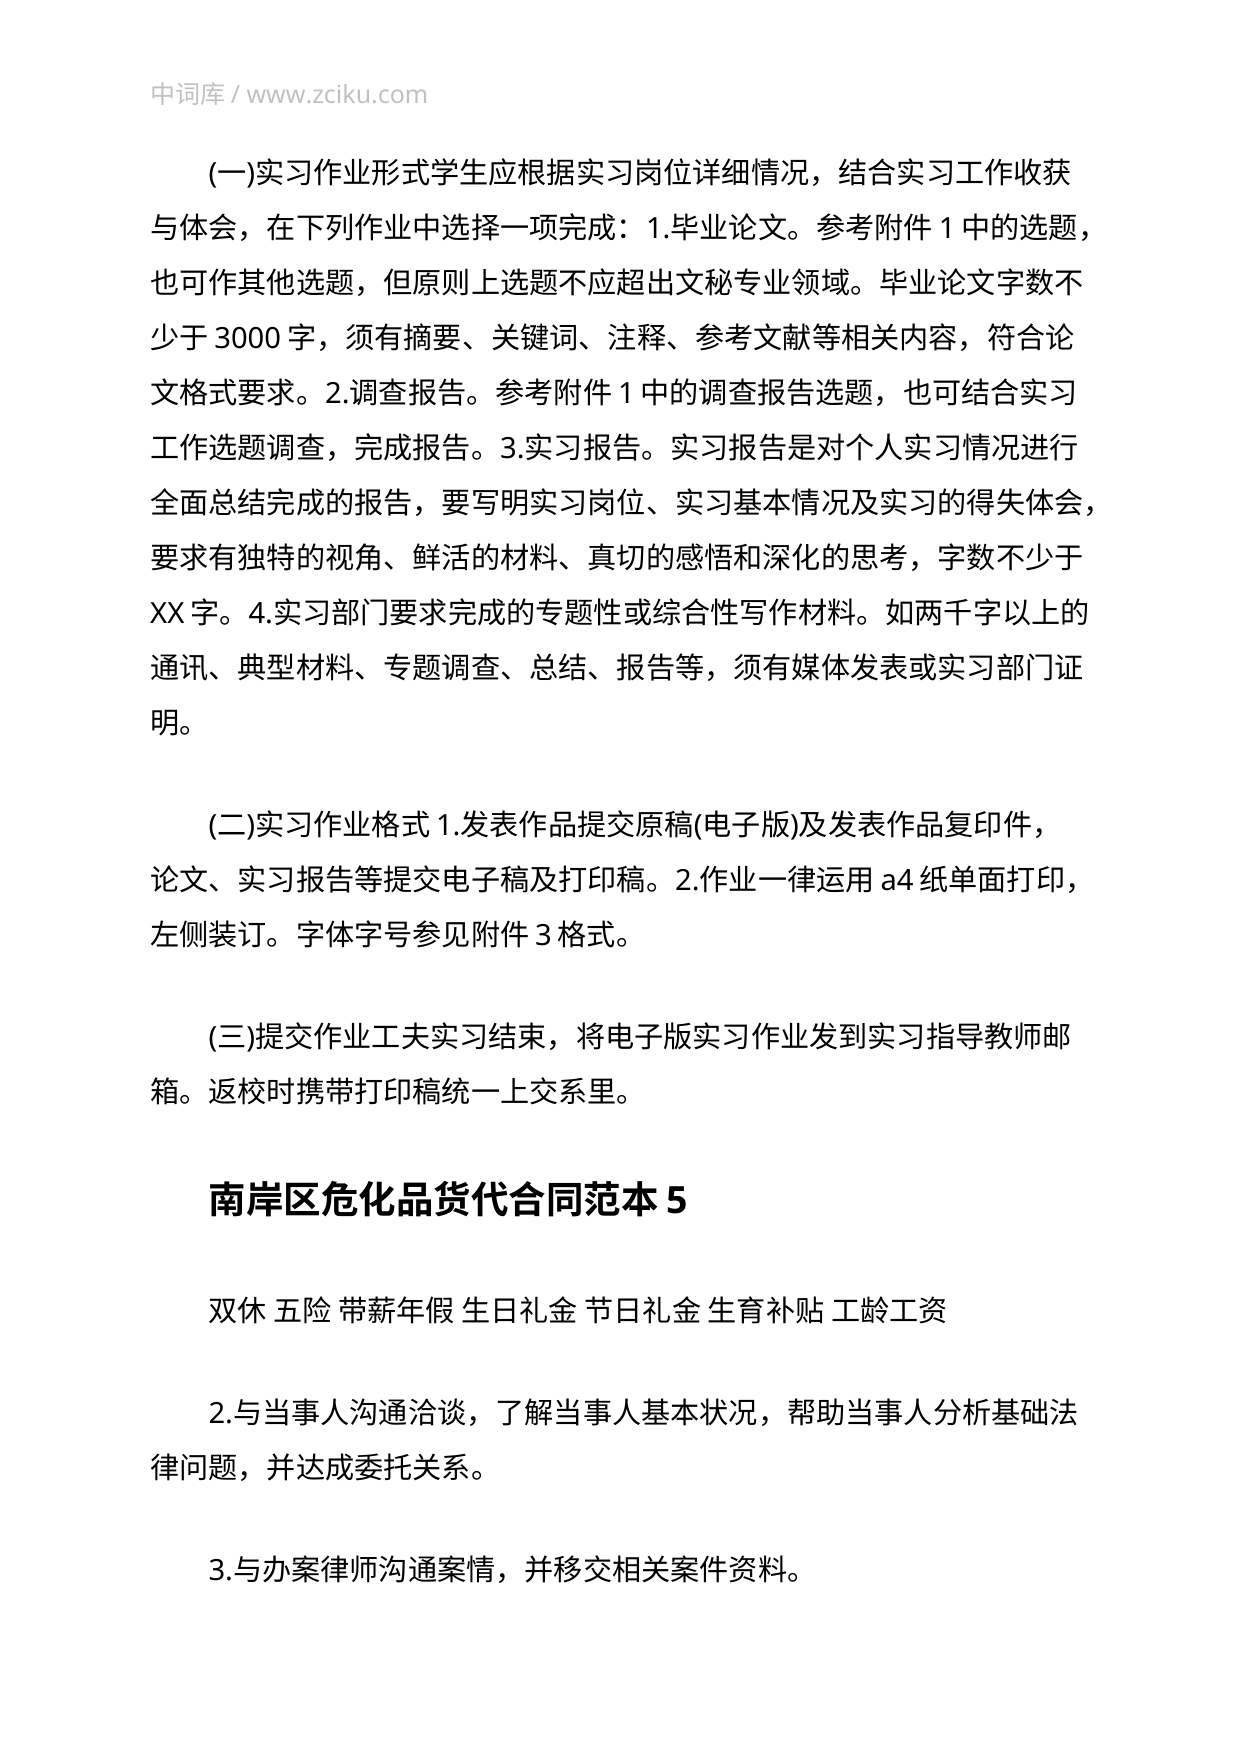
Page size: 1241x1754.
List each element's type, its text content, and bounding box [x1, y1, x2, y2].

text (二)实习作业格式1.发表作品提交原稿(电子版)及发表作品复印件，论文、实习报告等提交电子稿及打印稿。2.作业一律运用a4纸单面打印，左侧装订。字体字号参见附件3格式。 [150, 801, 1090, 954]
text (三)提交作业工夫实习结束，将电子版实习作业发到实习指导教师邮箱。返校时携带打印稿统一上交系里。 [150, 1013, 1090, 1111]
text (一)实习作业形式学生应根据实习岗位详细情况，结合实习工作收获与体会，在下列作业中选择一项完成：1.毕业论文。参考附件1中的选题，也可作其他选题，但原则上选题不应超出文秘专业领域。毕业论文字数不少于3000字，须有摘要、关键词、注释、参考文献等相关内容，符合论文格式要求。2.调查报告。参考附件1中的调查报告选题，也可结合实习工作选题调查，完成报告。3.实习报告。实习报告是对个人实习情况进行全面总结完成的报告，要写明实习岗位、实习基本情况及实习的得失体会，要求有独特的视角、鲜活的材料、真切的感悟和深化的思考，字数不少于XX字。4.实习部门要求完成的专题性或综合性写作材料。如两千字以上的通讯、典型材料、专题调查、总结、报告等，须有媒体发表或实习部门证明。 [150, 150, 1090, 742]
text 2.与当事人沟通洽谈，了解当事人基本状况，帮助当事人分析基础法律问题，并达成委托关系。 [150, 1389, 1090, 1487]
text 3.与办案律师沟通案情，并移交相关案件资料。 [150, 1546, 1090, 1589]
text 南岸区危化品货代合同范本5 [150, 1170, 1090, 1224]
text 双休 五险 带薪年假 生日礼金 节日礼金 生育补贴 工龄工资 [150, 1288, 1090, 1330]
